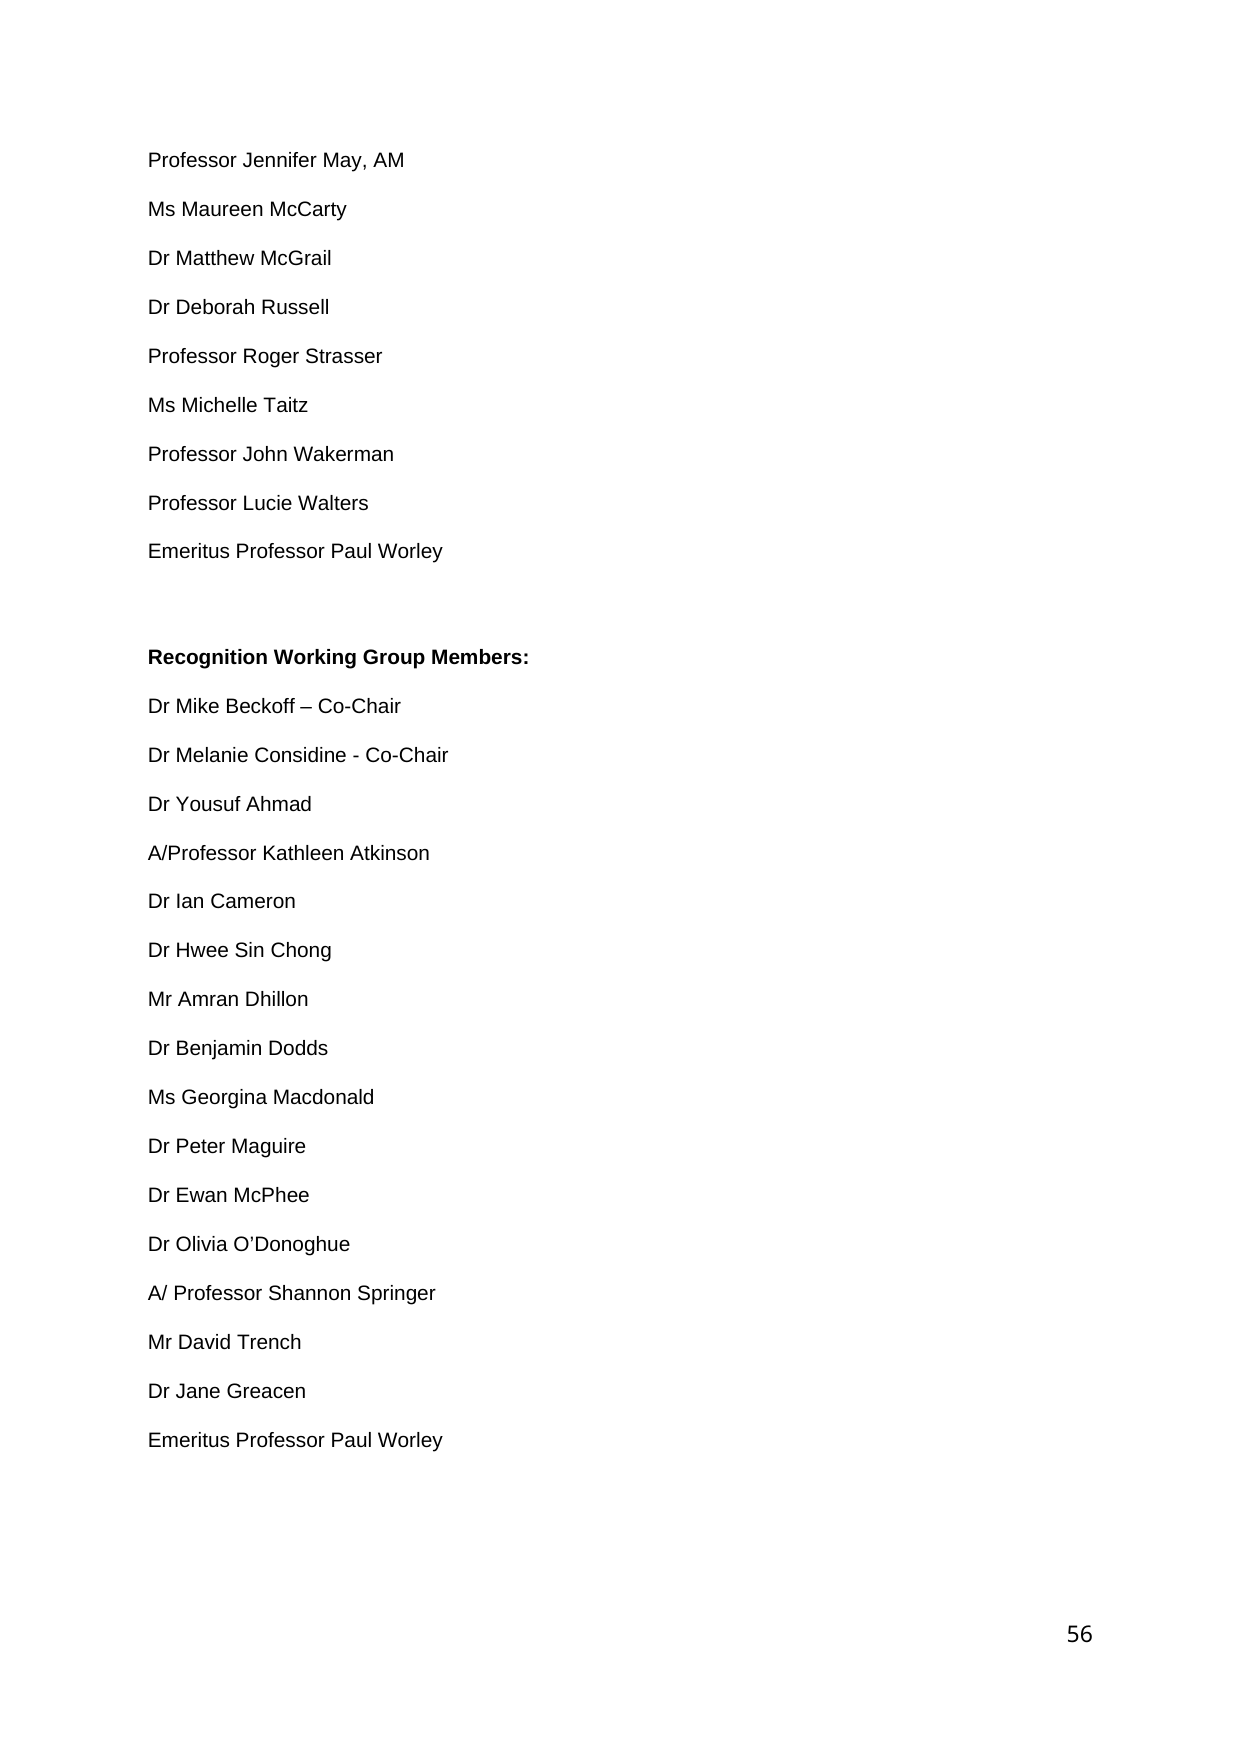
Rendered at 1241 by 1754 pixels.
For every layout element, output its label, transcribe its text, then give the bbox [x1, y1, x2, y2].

text Professor Roger Strasser [148, 343, 1092, 367]
text Emeritus Professor Paul Worley [148, 1428, 1092, 1452]
text Dr Ian Cameron [148, 889, 1092, 913]
text Dr Deborah Russell [148, 294, 1092, 318]
text Dr Benjamin Dodds [148, 1036, 1092, 1060]
text Ms Michelle Taitz [148, 392, 1092, 416]
text Dr Melanie Considine - Co-Chair [148, 742, 1092, 766]
text A/Professor Kathleen Atkinson [148, 840, 1092, 864]
text Dr Olivia O’Donoghue [148, 1232, 1092, 1256]
text Professor John Wakerman [148, 441, 1092, 465]
text Ms Georgina Macdonald [148, 1085, 1092, 1109]
text Professor Jennifer May, AM [148, 148, 1092, 172]
text Dr Jane Greacen [148, 1379, 1092, 1403]
text Dr Ewan McPhee [148, 1183, 1092, 1207]
text Recognition Working Group Members: [148, 644, 1092, 668]
text A/ Professor Shannon Springer [148, 1281, 1092, 1305]
text Mr Amran Dhillon [148, 987, 1092, 1011]
text Dr Mike Beckoff – Co-Chair [148, 693, 1092, 717]
text Ms Maureen McCarty [148, 197, 1092, 221]
text Dr Matthew McGrail [148, 246, 1092, 269]
text Emeritus Professor Paul Worley [148, 539, 1092, 563]
text Dr Hwee Sin Chong [148, 938, 1092, 962]
text Mr David Trench [148, 1330, 1092, 1354]
text Dr Yousuf Ahmad [148, 791, 1092, 815]
text Dr Peter Maguire [148, 1134, 1092, 1158]
text Professor Lucie Walters [148, 490, 1092, 514]
